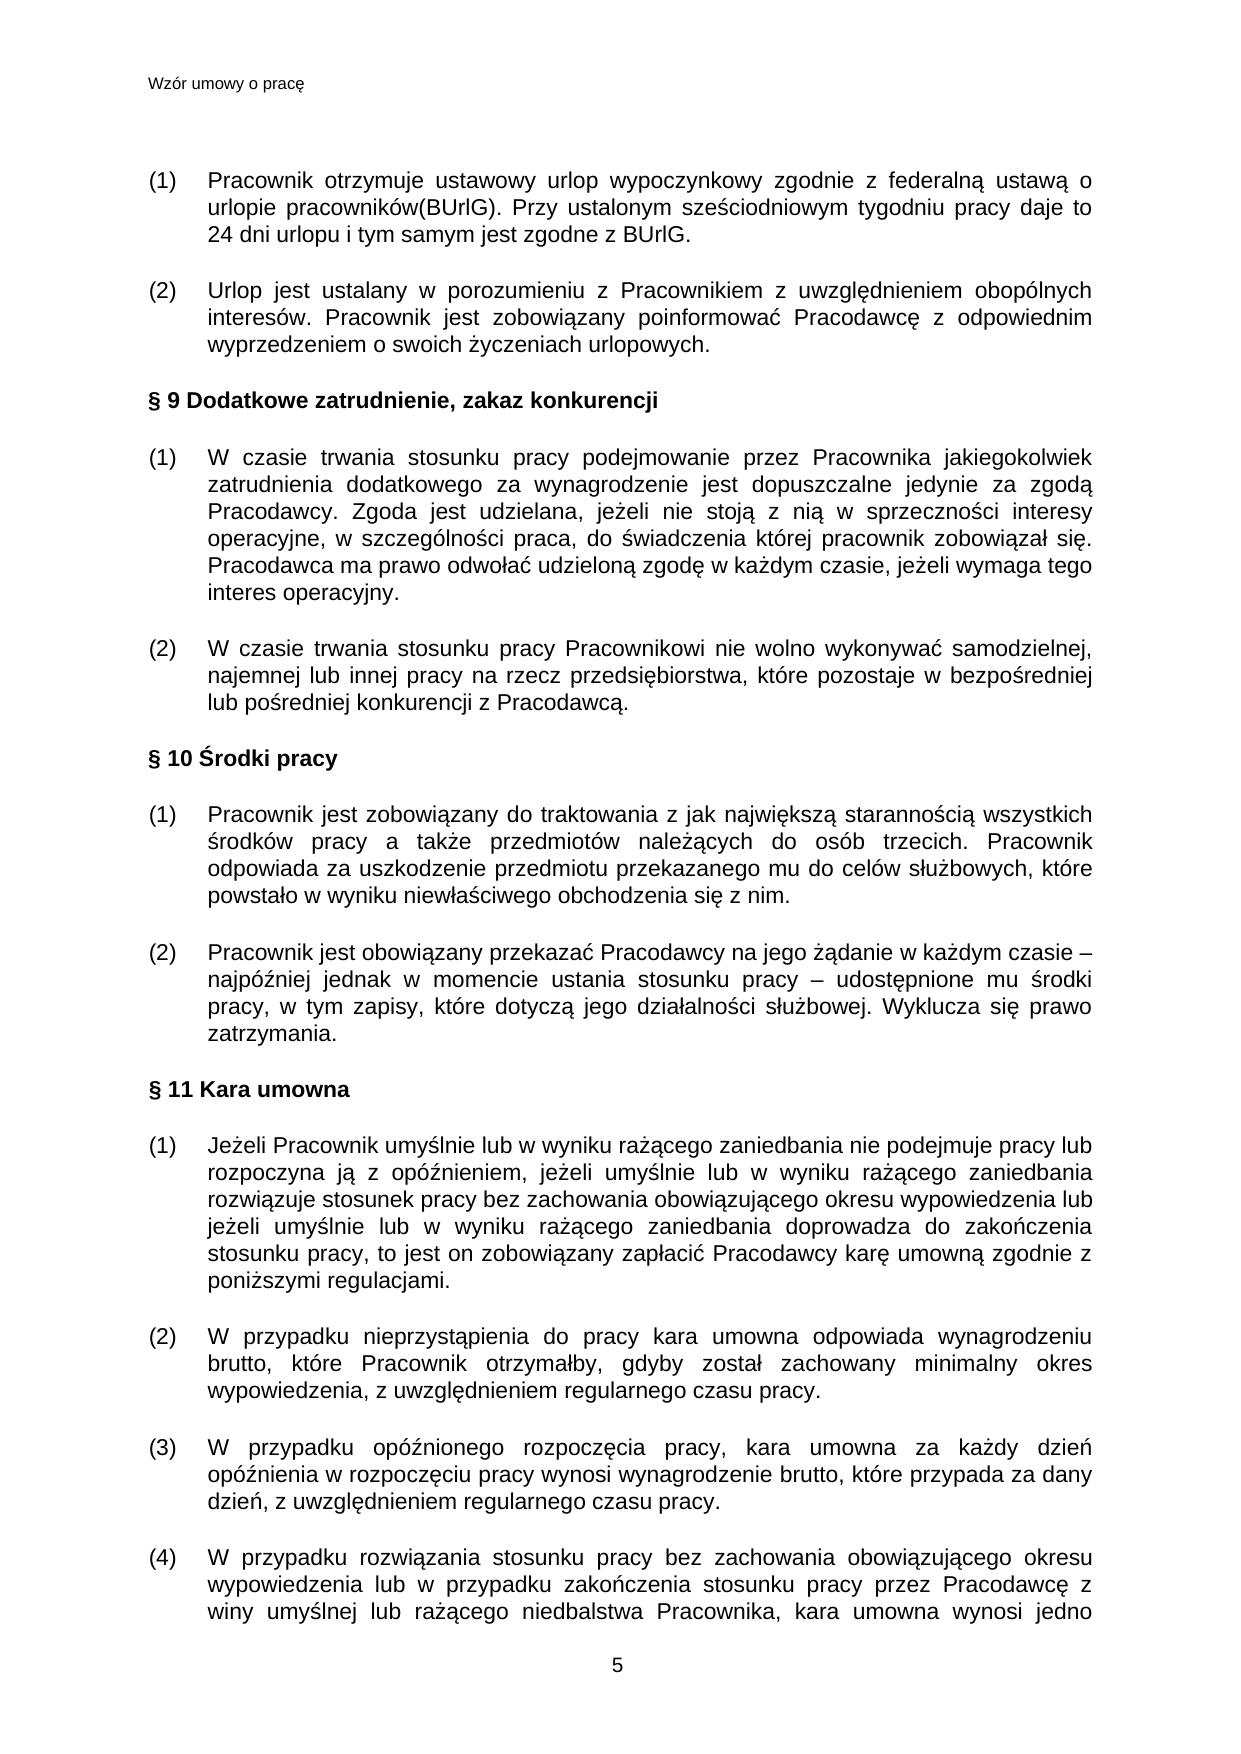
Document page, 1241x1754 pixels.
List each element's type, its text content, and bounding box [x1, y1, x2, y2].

text § 11 Kara umowna [148, 1076, 1093, 1102]
list Pracownik jest obowiązany przekazać Pracodawcy na jego żądanie w każdym czasie – najpóźniej jednak w momencie ustania stosunku pracy – udostępnione mu środki pracy, w tym zapisy, które dotyczą jego działalności służbowej. Wyklucza się prawo zatrzymania. [148, 938, 1093, 1046]
list Jeżeli Pracownik umyślnie lub w wyniku rażącego zaniedbania nie podejmuje pracy lub rozpoczyna ją z opóźnieniem, jeżeli umyślnie lub w wyniku rażącego zaniedbania rozwiązuje stosunek pracy bez zachowania obowiązującego okresu wypowiedzenia lub jeżeli umyślnie lub w wyniku rażącego zaniedbania doprowadza do zakończenia stosunku pracy, to jest on zobowiązany zapłacić Pracodawcy karę umowną zgodnie z poniższymi regulacjami. [148, 1132, 1093, 1293]
list Pracownik otrzymuje ustawowy urlop wypoczynkowy zgodnie z federalną ustawą o urlopie pracowników(BUrlG). Przy ustalonym sześciodniowym tygodniu pracy daje to 24 dni urlopu i tym samym jest zgodne z BUrlG. [148, 167, 1093, 247]
list Pracownik jest zobowiązany do traktowania z jak największą starannością wszystkich środków pracy a także przedmiotów należących do osób trzecich. Pracownik odpowiada za uszkodzenie przedmiotu przekazanego mu do celów służbowych, które powstało w wyniku niewłaściwego obchodzenia się z nim. [148, 801, 1093, 909]
text § 9 Dodatkowe zatrudnienie, zakaz konkurencji [148, 387, 1093, 414]
list W przypadku nieprzystąpienia do pracy kara umowna odpowiada wynagrodzeniu brutto, które Pracownik otrzymałby, gdyby został zachowany minimalny okres wypowiedzenia, z uwzględnieniem regularnego czasu pracy. [148, 1323, 1093, 1404]
text § 10 Środki pracy [148, 745, 1093, 771]
list Urlop jest ustalany w porozumieniu z Pracownikiem z uwzględnieniem obopólnych interesów. Pracownik jest zobowiązany poinformować Pracodawcę z odpowiednim wyprzedzeniem o swoich życzeniach urlopowych. [148, 277, 1093, 358]
list W czasie trwania stosunku pracy podejmowanie przez Pracownika jakiegokolwiek zatrudnienia dodatkowego za wynagrodzenie jest dopuszczalne jedynie za zgodą Pracodawcy. Zgoda jest udzielana, jeżeli nie stoją z nią w sprzeczności interesy operacyjne, w szczególności praca, do świadczenia której pracownik zobowiązał się. Pracodawca ma prawo odwołać udzieloną zgodę w każdym czasie, jeżeli wymaga tego interes operacyjny. [148, 443, 1093, 605]
list W przypadku opóźnionego rozpoczęcia pracy, kara umowna za każdy dzień opóźnienia w rozpoczęciu pracy wynosi wynagrodzenie brutto, które przypada za dany dzień, z uwzględnieniem regularnego czasu pracy. [148, 1433, 1093, 1514]
list W czasie trwania stosunku pracy Pracownikowi nie wolno wykonywać samodzielnej, najemnej lub innej pracy na rzecz przedsiębiorstwa, które pozostaje w bezpośredniej lub pośredniej konkurencji z Pracodawcą. [148, 635, 1093, 715]
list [148, 1544, 1093, 1624]
